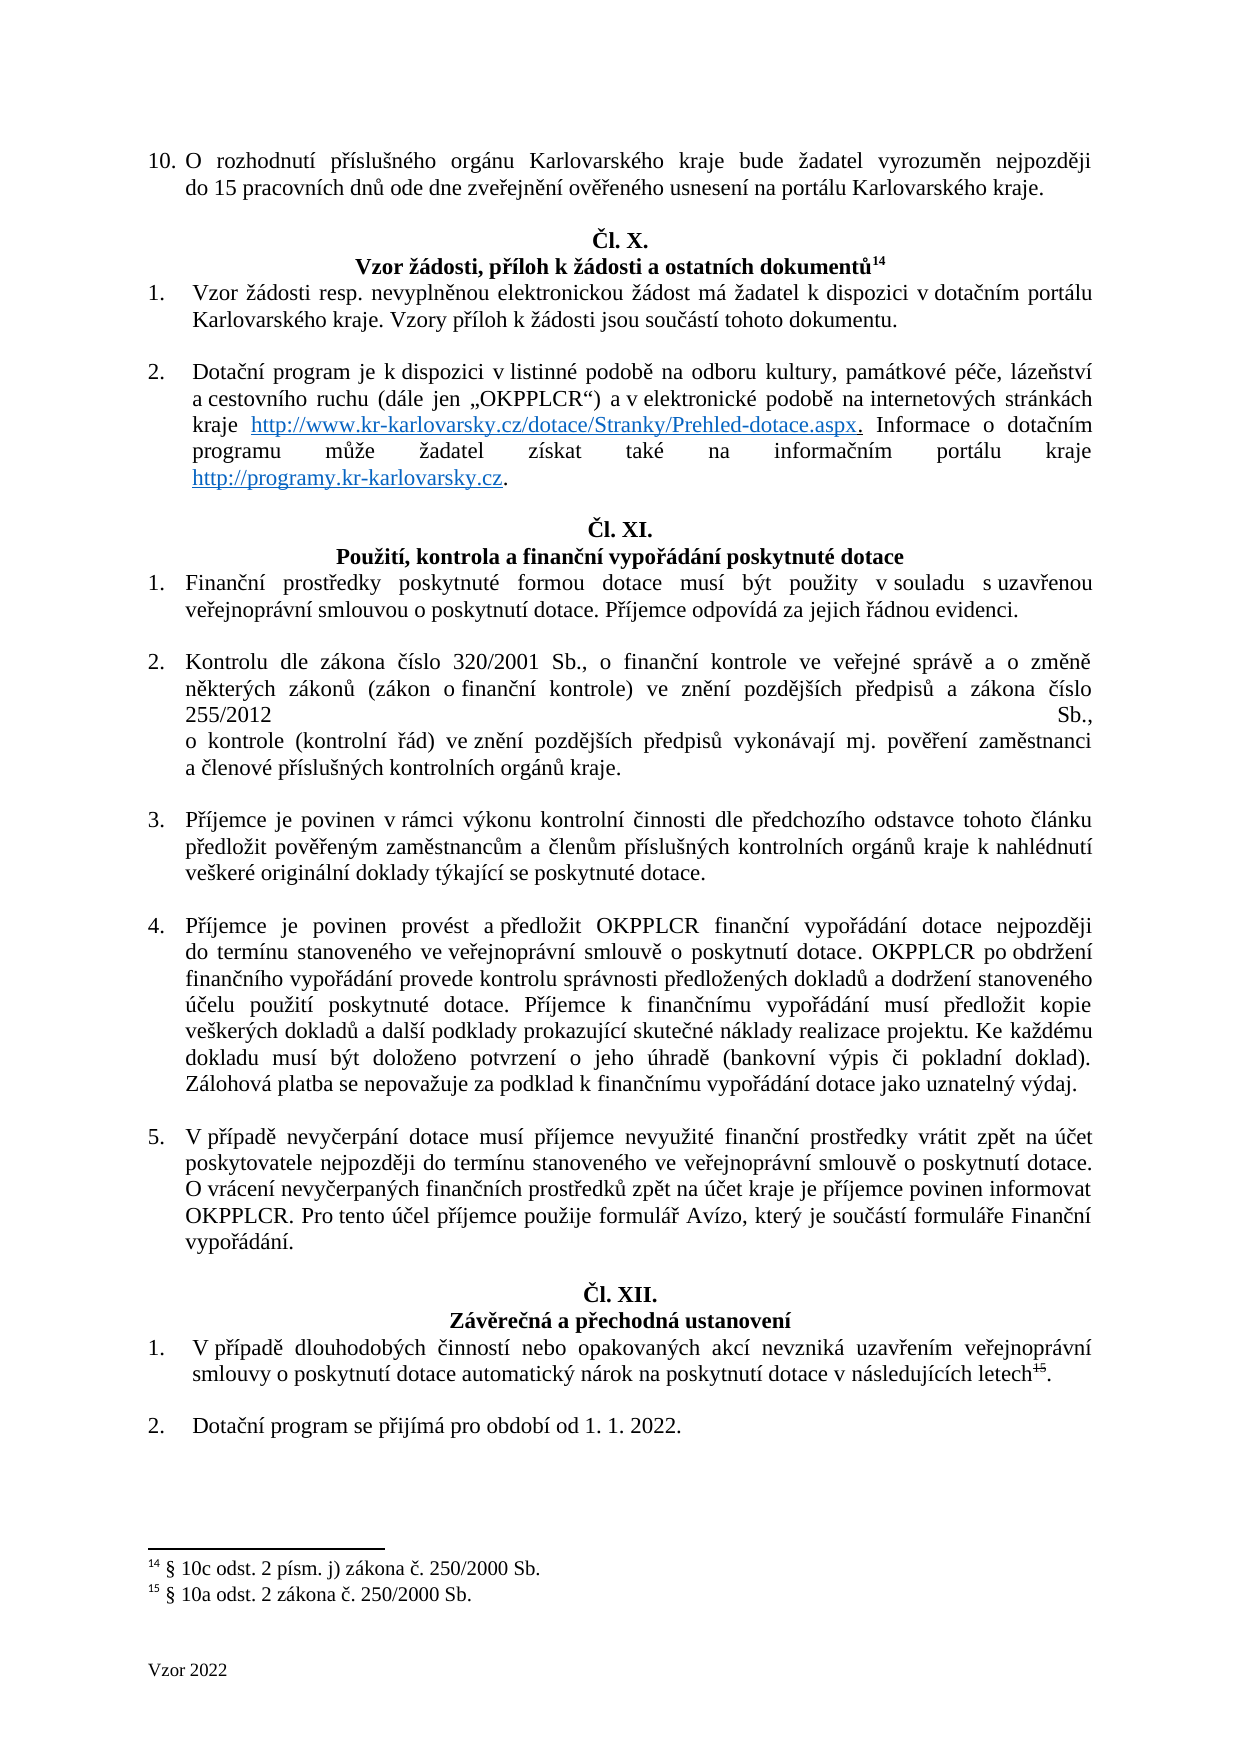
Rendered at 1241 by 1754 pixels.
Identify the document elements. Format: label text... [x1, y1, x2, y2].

text Použití, kontrola a finanční vypořádání poskytnuté dotace [148, 543, 1093, 569]
list Kontrolu dle zákona číslo 320/2001 Sb., o finanční kontrole ve veřejné správě a o změně některých zákonů (zákon o finanční kontrole) ve znění pozdějších předpisů a zákona číslo 255/2012 Sb., o kontrole (kontrolní řád) ve znění pozdějších předpisů vykonávají mj. pověření zaměstnanci a členové příslušných kontrolních orgánů kraje. [148, 648, 1093, 780]
text Čl. X. [148, 227, 1093, 253]
list Dotační program se přijímá pro období od 1. 1. 2022. [148, 1413, 1093, 1439]
text Čl. XI. [148, 517, 1093, 543]
list Příjemce je povinen v rámci výkonu kontrolní činnosti dle předchozího odstavce tohoto článku předložit pověřeným zaměstnancům a členům příslušných kontrolních orgánů kraje k nahlédnutí veškeré originální doklady týkající se poskytnuté dotace. [148, 806, 1093, 886]
text Vzor žádosti, příloh k žádosti a ostatních dokumentů [148, 253, 1093, 279]
list Finanční prostředky poskytnuté formou dotace musí být použity v souladu s uzavřenou veřejnoprávní smlouvou o poskytnutí dotace. Příjemce odpovídá za jejich řádnou evidenci. [148, 569, 1093, 622]
list V případě dlouhodobých činností nebo opakovaných akcí nevzniká uzavřením veřejnoprávní smlouvy o poskytnutí dotace automatický nárok na poskytnutí dotace v následujících letech. [148, 1333, 1093, 1386]
list O rozhodnutí příslušného orgánu Karlovarského kraje bude žadatel vyrozuměn nejpozději do 15 pracovních dnů ode dne zveřejnění ověřeného usnesení na portálu Karlovarského kraje. [148, 148, 1093, 200]
text Závěrečná a přechodná ustanovení [148, 1307, 1093, 1333]
list Příjemce je povinen provést a předložit OKPPLCR finanční vypořádání dotace nejpozději do termínu stanoveného ve veřejnoprávní smlouvě o poskytnutí dotace. OKPPLCR po obdržení finančního vypořádání provede kontrolu správnosti předložených dokladů a dodržení stanoveného účelu použití poskytnuté dotace. Příjemce k finančnímu vypořádání musí předložit kopie veškerých dokladů a další podklady prokazující skutečné náklady realizace projektu. Ke každému dokladu musí být doloženo potvrzení o jeho úhradě (bankovní výpis či pokladní doklad). Zálohová platba se nepovažuje za podklad k finančnímu vypořádání dotace jako uznatelný výdaj. [148, 912, 1093, 1096]
list V případě nevyčerpání dotace musí příjemce nevyužité finanční prostředky vrátit zpět na účet poskytovatele nejpozději do termínu stanoveného ve veřejnoprávní smlouvě o poskytnutí dotace. O vrácení nevyčerpaných finančních prostředků zpět na účet kraje je příjemce povinen informovat OKPPLCR. Pro tento účel příjemce použije formulář Avízo, který je součástí formuláře Finanční vypořádání. [148, 1123, 1093, 1254]
list Vzor žádosti resp. nevyplněnou elektronickou žádost má žadatel k dispozici v dotačním portálu Karlovarského kraje. Vzory příloh k žádosti jsou součástí tohoto dokumentu. [148, 279, 1093, 332]
text Čl. XII. [148, 1281, 1093, 1307]
list Dotační program je k dispozici v listinné podobě na odboru kultury, památkové péče, lázeňství a cestovního ruchu (dále jen „OKPPLCR“) a v elektronické podobě na internetových stránkách kraje http://www.kr-karlovarsky.cz/dotace/Stranky/Prehled-dotace.aspx. Informace o dotačním programu může žadatel získat také na informačním portálu kraje http://programy.kr-karlovarsky.cz. [148, 358, 1093, 490]
